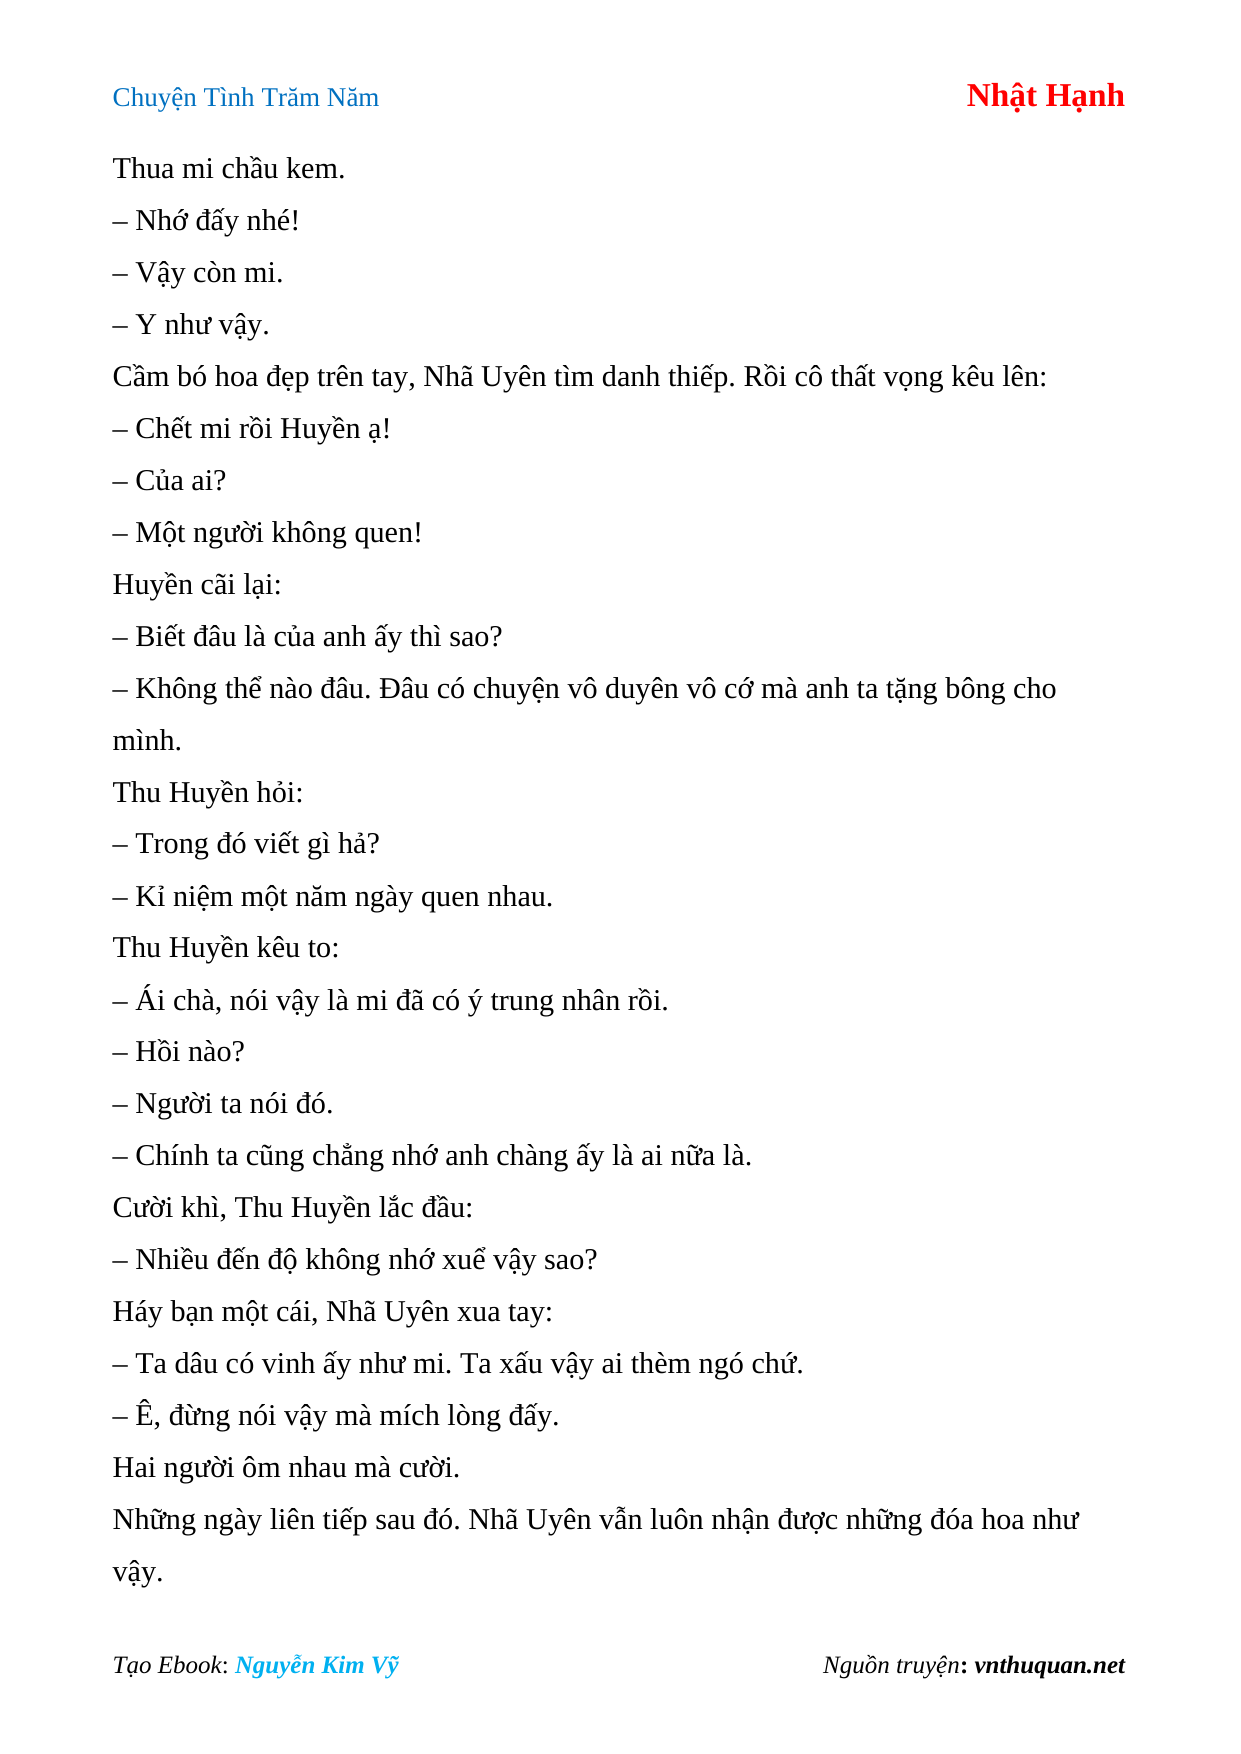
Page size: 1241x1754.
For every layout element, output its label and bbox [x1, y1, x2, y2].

text [112, 150, 1128, 1588]
